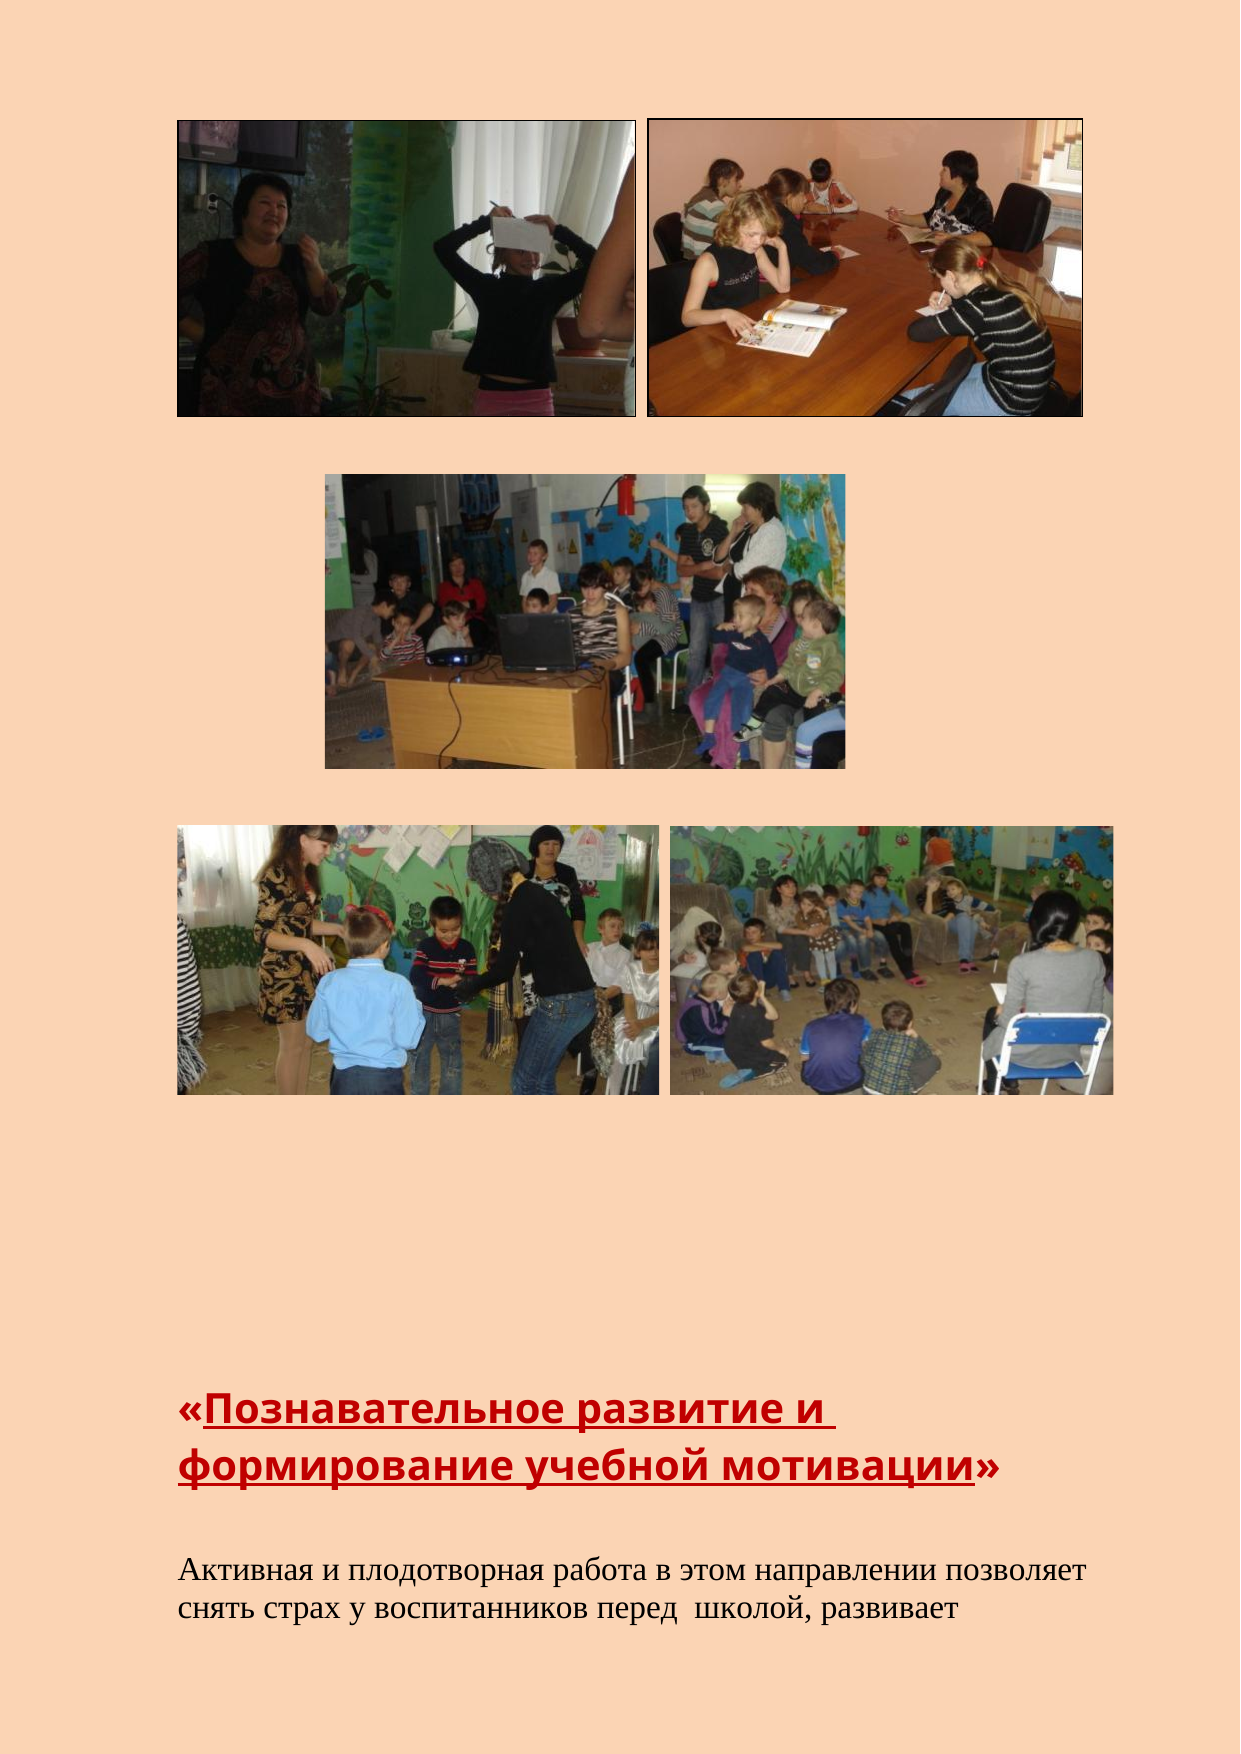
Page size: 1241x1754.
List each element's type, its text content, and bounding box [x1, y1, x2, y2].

picture [670, 826, 1114, 1095]
picture [179, 121, 635, 416]
picture [324, 474, 846, 769]
picture [649, 120, 1082, 416]
picture [177, 825, 660, 1095]
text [177, 1549, 1152, 1626]
text «Познавательное развитие и формирование учебной мотивации» [177, 1378, 1152, 1492]
